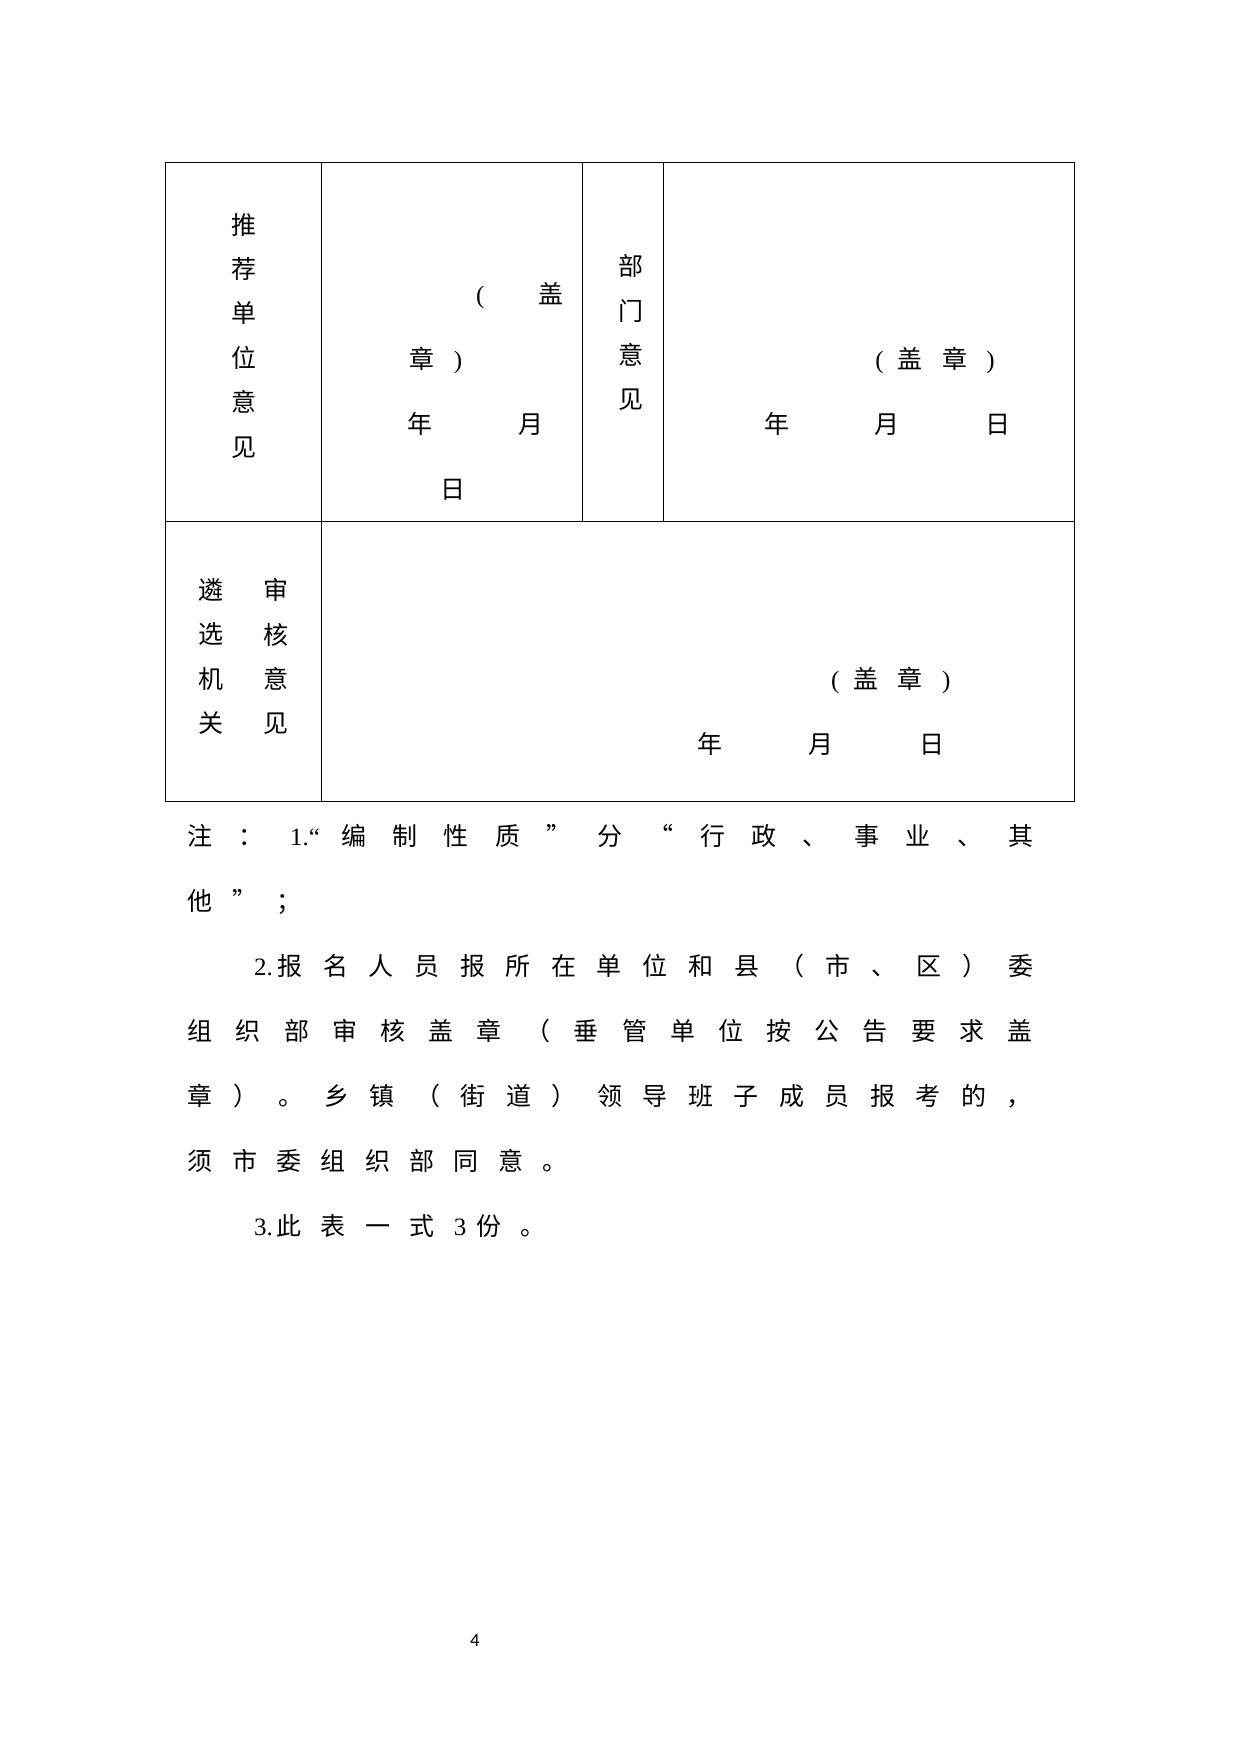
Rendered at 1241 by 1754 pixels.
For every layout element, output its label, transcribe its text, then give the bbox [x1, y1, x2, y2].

table_cell 部门意见 县级组织 [583, 163, 663, 521]
table_cell (盖章) 年 月 日 [322, 522, 1074, 801]
text 注：1.“编制性质”分“行政、事业、其他”； [187, 802, 1053, 932]
table_cell 审核意见 遴选机关 [166, 522, 321, 801]
text 2.报名人员报所在单位和县（市、区）委组织部审核盖章（垂管单位按公告要求盖章）。乡镇（街道）领导班子成员报考的，须市委组织部同意。 [187, 932, 1053, 1192]
table_cell 推荐单位意见 [166, 163, 321, 521]
text 3.此表一式3份。 [187, 1192, 1053, 1257]
table_cell (盖章) 年 月 日 [664, 163, 1074, 521]
table_cell (盖章) 年 月 日 [322, 163, 582, 521]
